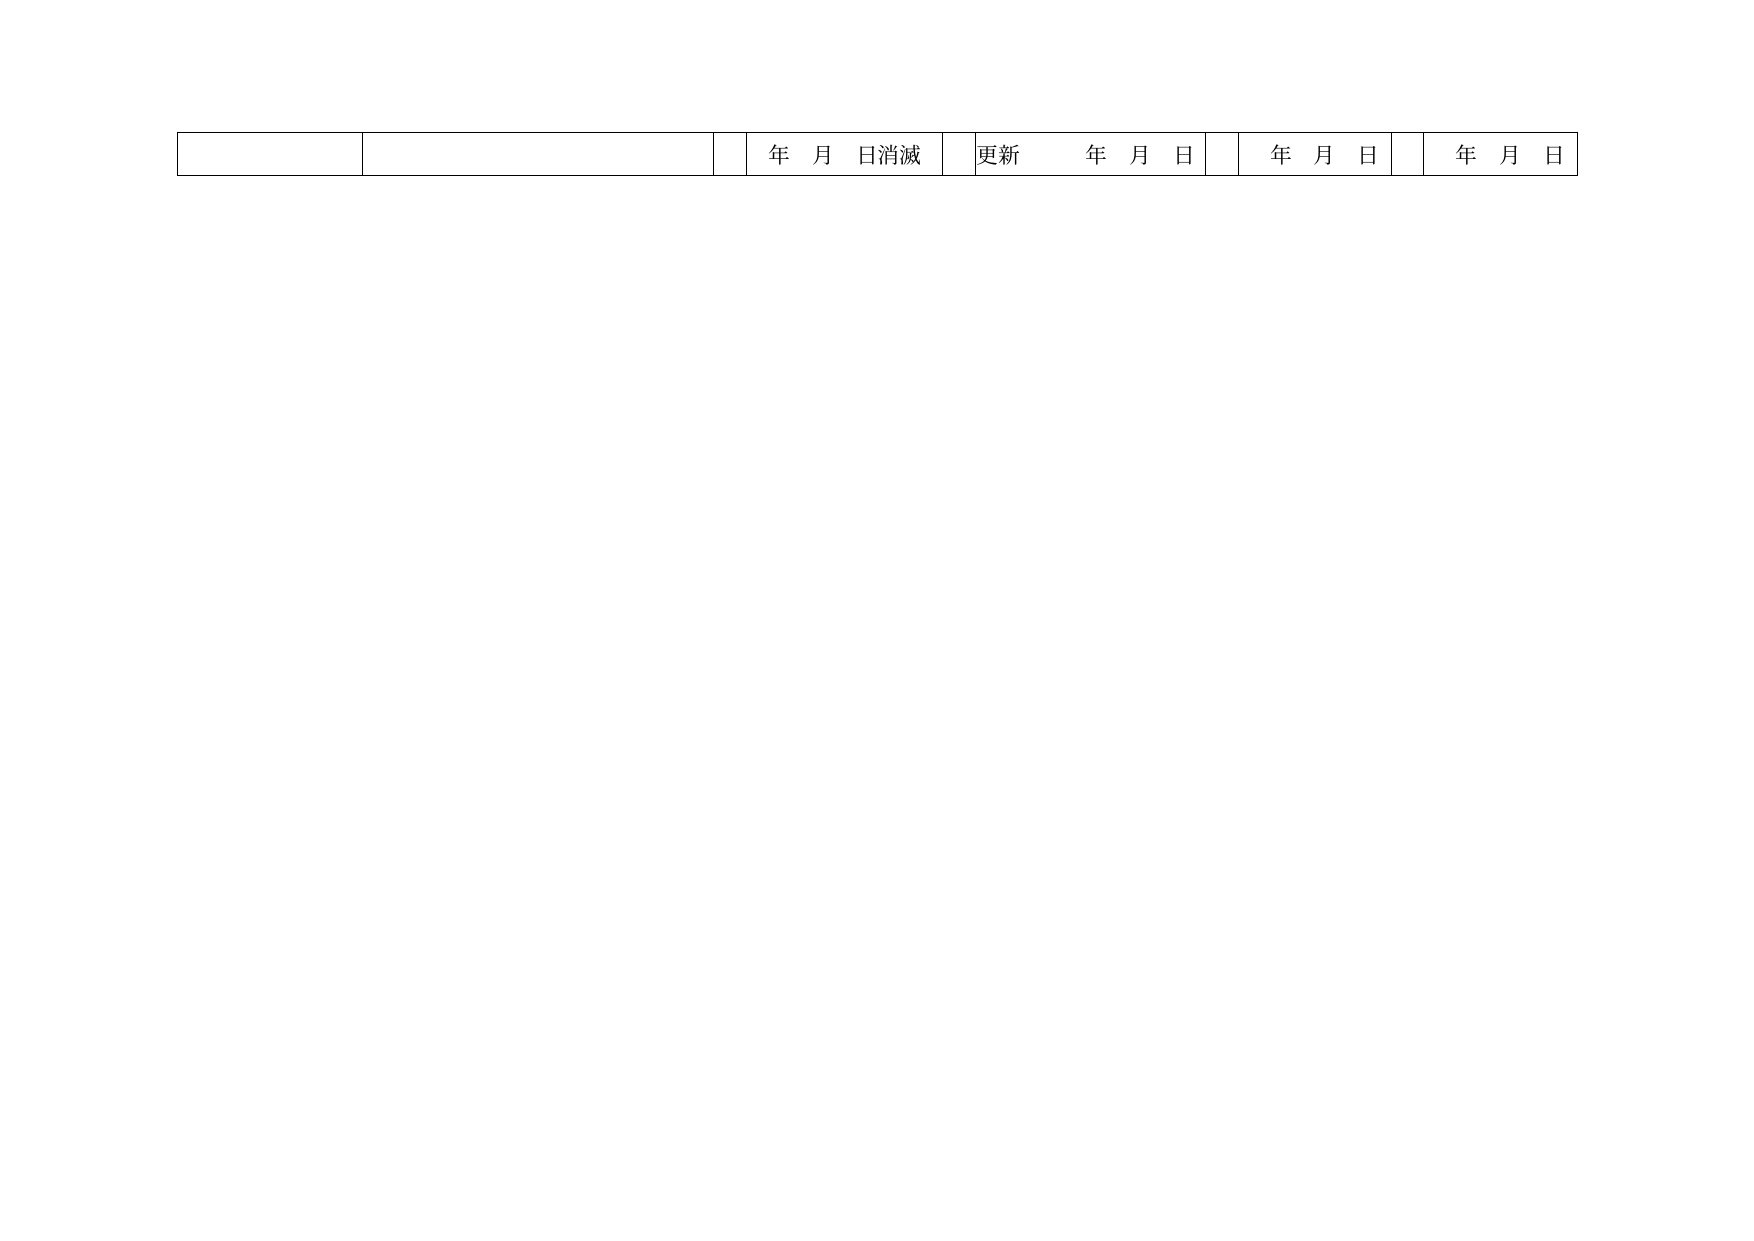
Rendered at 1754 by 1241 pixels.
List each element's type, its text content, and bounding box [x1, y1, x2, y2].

table_cell 更新 年 月 日 [976, 133, 1205, 175]
table_cell 年 月 日 [1239, 133, 1391, 175]
table_cell 年 月 日消滅 [747, 133, 942, 175]
table_cell 備考 [178, 133, 362, 175]
table_cell 年 月 日 [1424, 133, 1577, 175]
table_cell [363, 133, 713, 175]
